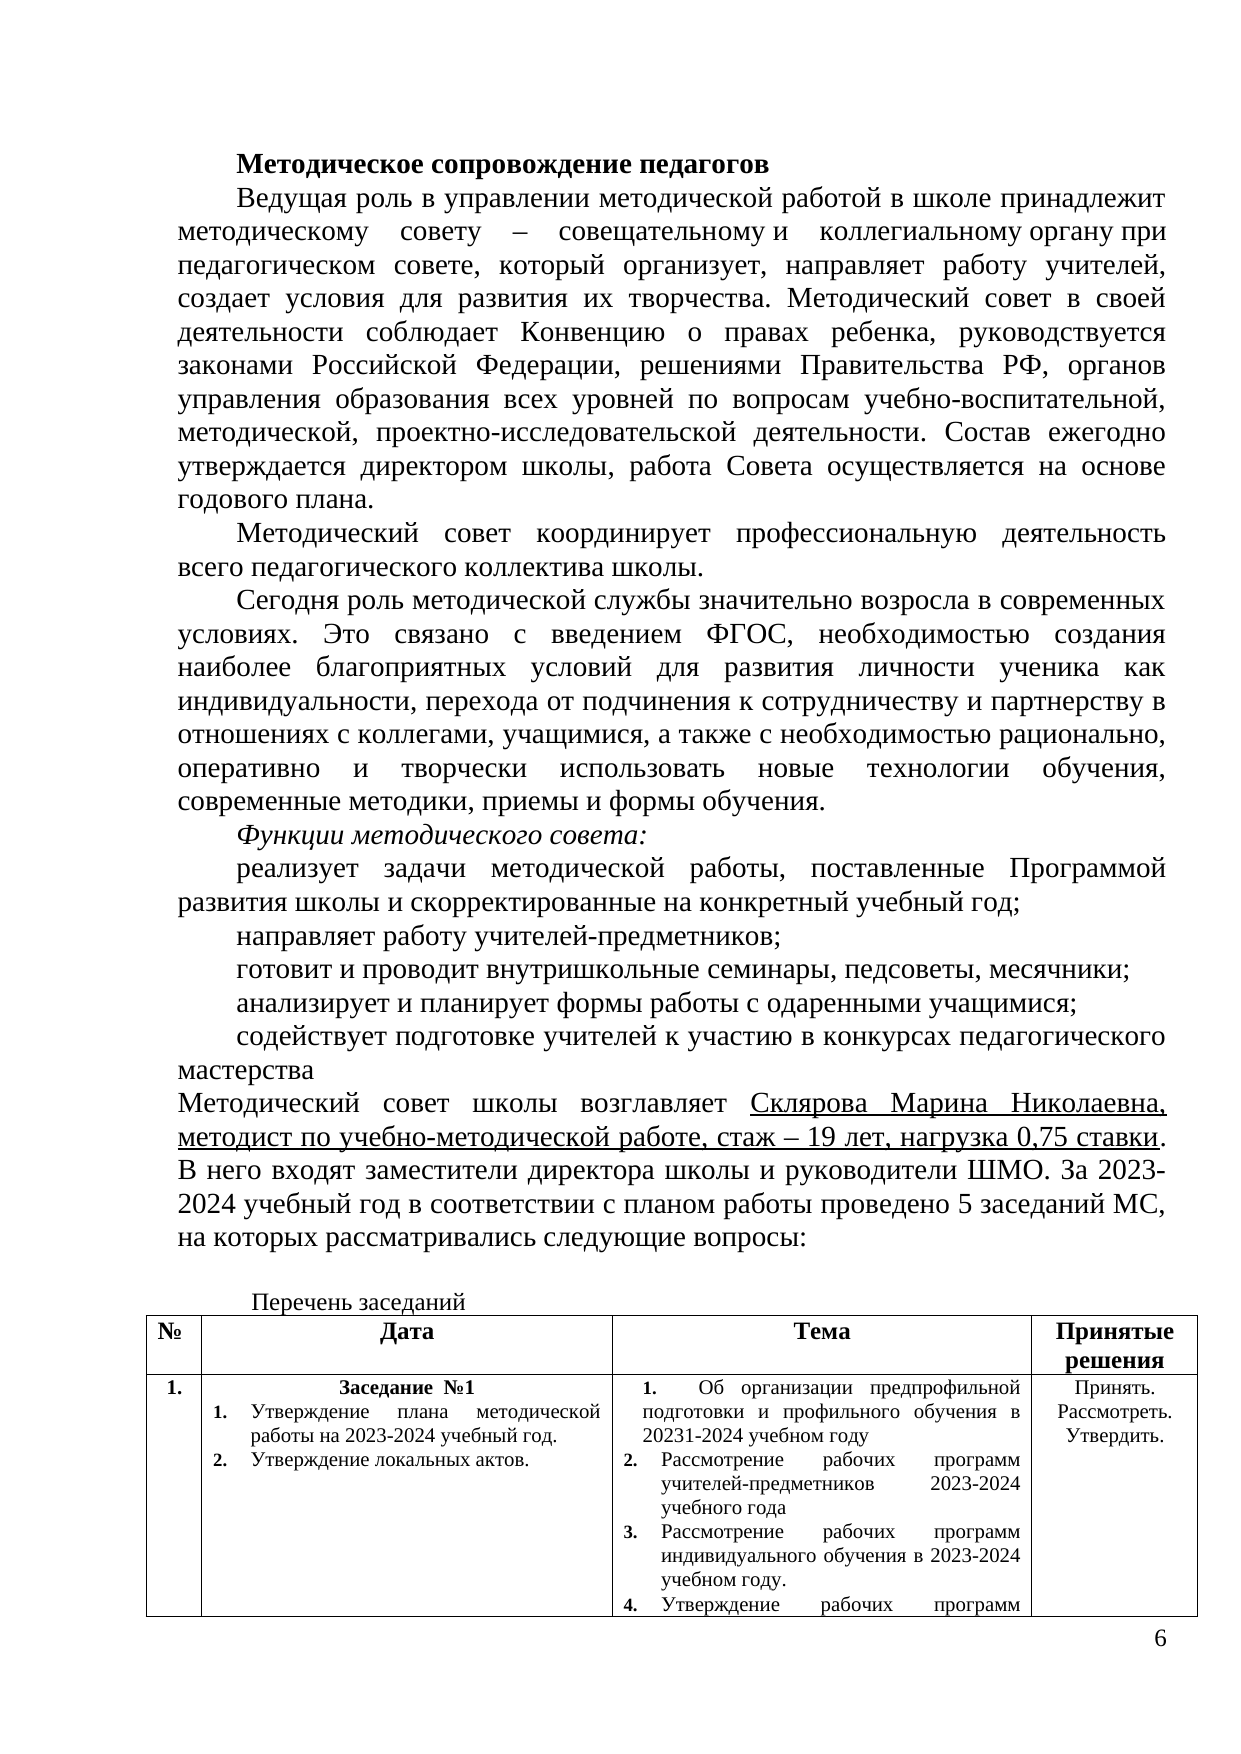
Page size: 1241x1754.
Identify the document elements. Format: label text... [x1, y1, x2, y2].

text Ведущая роль в управлении методической работой в школе принадлежит методическому совету – совещательному и коллегиальному органу при педагогическом совете, который организует, направляет работу учителей, создает условия для развития их творчества. Методический совет в своей деятельности соблюдает Конвенцию о правах ребенка, руководствуется законами Российской Федерации, решениями Правительства РФ, органов управления образования всех уровней по вопросам учебно-воспитательной, методической, проектно-исследовательской деятельности. Состав ежегодно утверждается директором школы, работа Совета осуществляется на основе годового плана. [177, 180, 1167, 515]
table_header Тема [613, 1316, 1031, 1374]
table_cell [202, 1375, 612, 1616]
text Методический совет координирует профессиональную деятельность всего педагогического коллектива школы. [177, 515, 1167, 582]
table_header Дата [202, 1316, 612, 1374]
text содействует подготовке учителей к участию в конкурсах педагогического мастерства [177, 1018, 1167, 1085]
text Методический совет школы возглавляет Склярова Марина Николаевна, методист по учебно-методической работе, стаж – 19 лет, нагрузка 0,75 ставки. В него входят заместители директора школы и руководители ШМО. За 2023-2024 учебный год в соответствии с планом работы проведено 5 заседаний МС, на которых рассматривались следующие вопросы: [177, 1085, 1167, 1253]
text Методическое сопровождение педагогов [177, 146, 1167, 180]
text направляет работу учителей-предметников; [177, 918, 1167, 951]
text реализует задачи методической работы, поставленные Программой развития школы и скорректированные на конкретный учебный год; [177, 851, 1167, 918]
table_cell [1032, 1375, 1197, 1616]
table_header № [147, 1316, 201, 1374]
table_header Принятые решения [1032, 1316, 1197, 1374]
text Сегодня роль методической службы значительно возросла в современных условиях. Это связано с введением ФГОС, необходимостью создания наиболее благоприятных условий для развития личности ученика как индивидуальности, перехода от подчинения к сотрудничеству и партнерству в отношениях с коллегами, учащимися, а также с необходимостью рационально, оперативно и творчески использовать новые технологии обучения, современные методики, приемы и формы обучения. [177, 582, 1167, 817]
text анализирует и планирует формы работы с одаренными учащимися; [177, 985, 1167, 1018]
text Перечень заседаний [177, 1287, 1167, 1315]
text Функции методического совета: [177, 817, 1167, 851]
table_cell . [147, 1375, 201, 1616]
text готовит и проводит внутришкольные семинары, педсоветы, месячники; [177, 951, 1167, 985]
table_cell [613, 1375, 1031, 1616]
